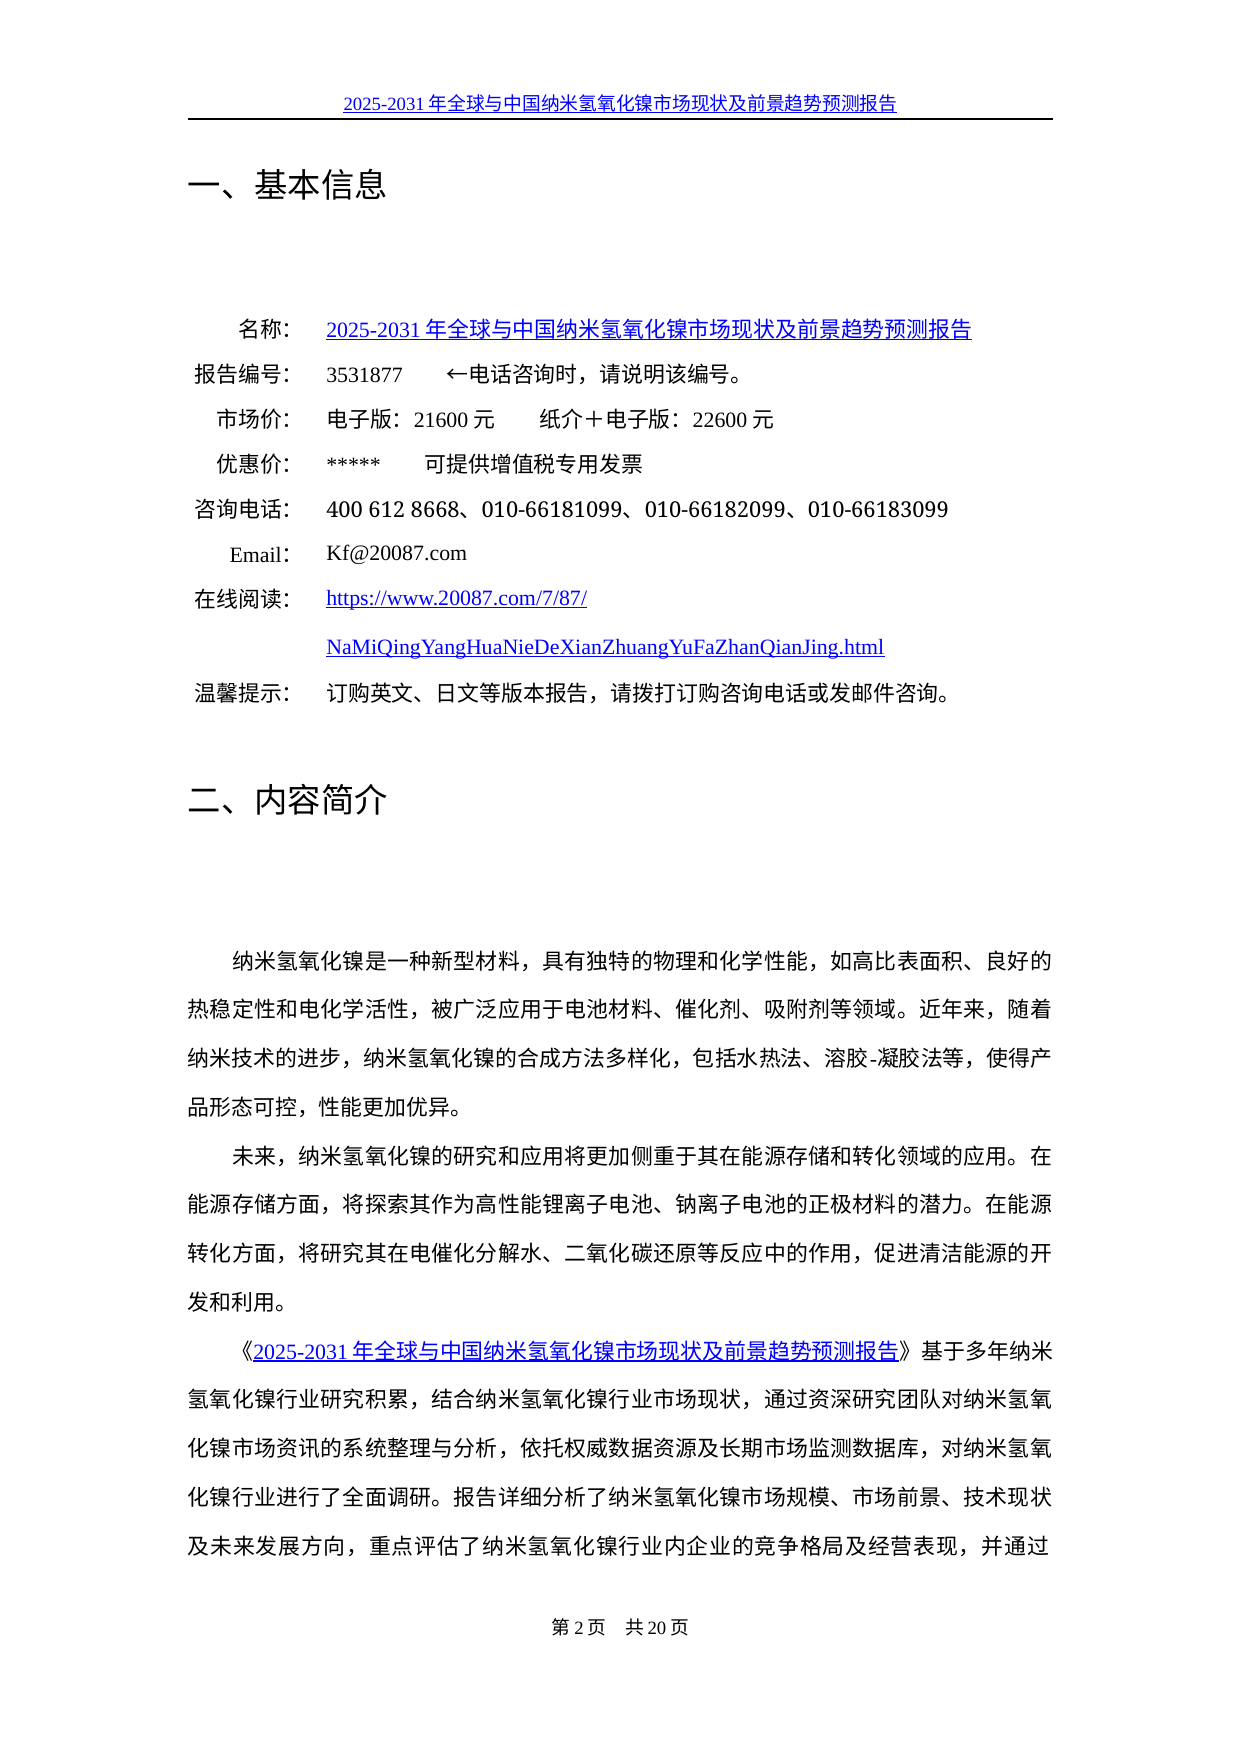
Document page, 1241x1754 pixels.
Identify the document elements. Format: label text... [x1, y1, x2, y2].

table_header 2025-2031年全球与中国纳米氢氧化镍市场现状及前景趋势预测报告 [315, 312, 1073, 357]
table_cell 订购英文、日文等版本报告，请拨打订购咨询电话或发邮件咨询。 [315, 675, 1073, 720]
table_cell 咨询电话： [167, 492, 315, 537]
table_cell 市场价： [167, 402, 315, 447]
table_cell 报告编号： [167, 357, 315, 402]
title 二、内容简介 [187, 766, 1053, 831]
title 一、基本信息 [187, 150, 1053, 215]
table_cell Email： [167, 537, 315, 582]
table_cell 在线阅读： [167, 582, 315, 675]
table_cell 3531877 ←电话咨询时，请说明该编号。 [315, 357, 1073, 402]
table_cell 温馨提示： [167, 675, 315, 720]
table_cell 400 612 8668、010-66181099、010-66182099、010-66183099 [315, 492, 1073, 537]
table_cell 优惠价： [167, 447, 315, 492]
table_header 名称： [167, 312, 315, 357]
table_cell ***** 可提供增值税专用发票 [315, 447, 1073, 492]
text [187, 943, 1053, 1561]
table_cell 电子版：21600 元 纸介＋电子版：22600 元 [315, 402, 1073, 447]
table_cell [315, 582, 1073, 675]
table_cell Kf@20087.com [315, 537, 1073, 582]
